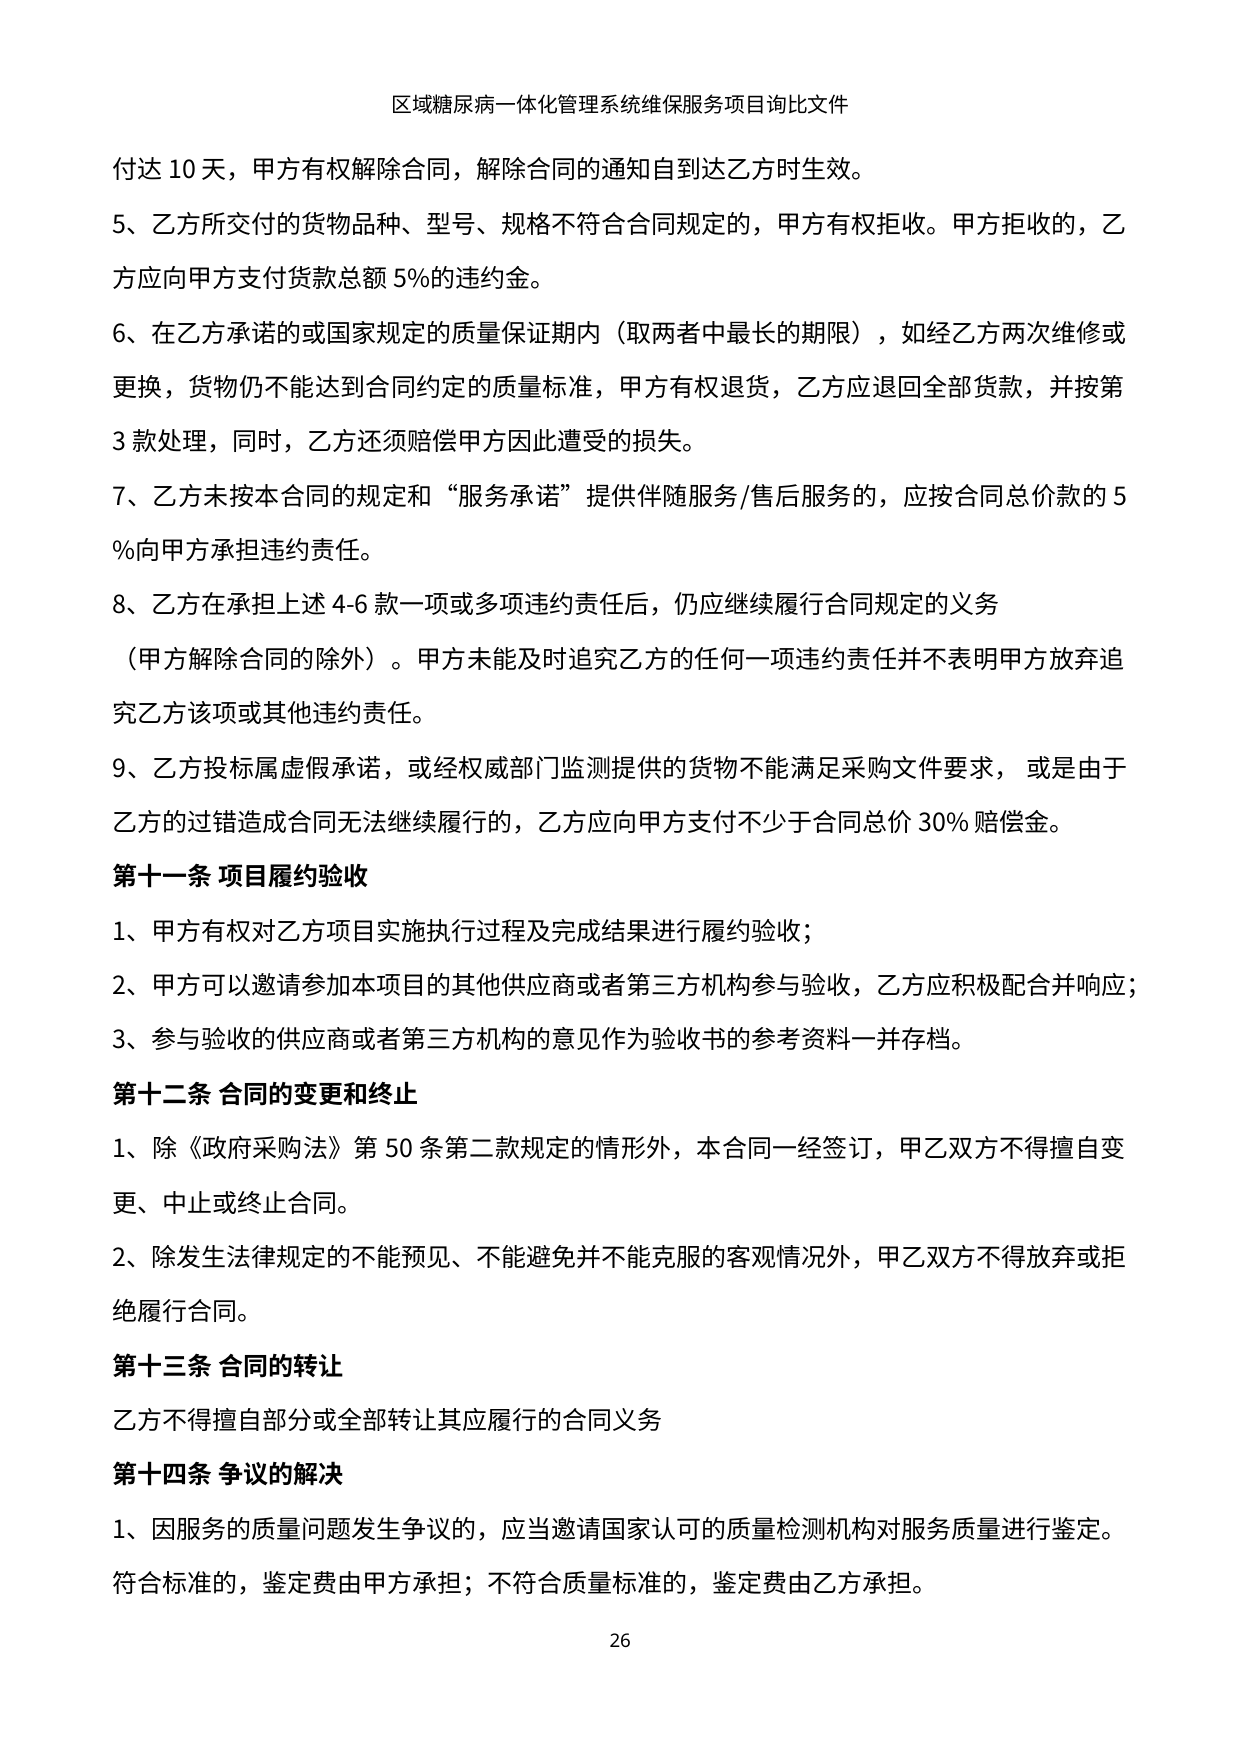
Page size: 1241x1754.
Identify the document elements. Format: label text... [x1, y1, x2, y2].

text 6、在乙方承诺的或国家规定的质量保证期内（取两者中最长的期限），如经乙方两次维修或更换，货物仍不能达到合同约定的质量标准，甲方有权退货，乙方应退回全部货款，并按第 3 款处理，同时，乙方还须赔偿甲方因此遭受的损失。 [112, 313, 1128, 458]
text 乙方不得擅自部分或全部转让其应履行的合同义务 [112, 1401, 1128, 1437]
text 第十四条 争议的解决 [112, 1455, 1128, 1491]
text 第十一条 项目履约验收 [112, 857, 1128, 893]
text 7、乙方未按本合同的规定和“服务承诺”提供伴随服务/售后服务的，应按合同总价款的 5%向甲方承担违约责任。 [112, 476, 1128, 567]
text 2、除发生法律规定的不能预见、不能避免并不能克服的客观情况外，甲乙双方不得放弃或拒绝履行合同。 [112, 1237, 1128, 1328]
text 3、参与验收的供应商或者第三方机构的意见作为验收书的参考资料一并存档。 [112, 1020, 1128, 1056]
text 5、乙方所交付的货物品种、型号、规格不符合合同规定的，甲方有权拒收。甲方拒收的，乙方应向甲方支付货款总额 5%的违约金。 [112, 204, 1128, 295]
text 9、乙方投标属虚假承诺，或经权威部门监测提供的货物不能满足采购文件要求， 或是由于乙方的过错造成合同无法继续履行的，乙方应向甲方支付不少于合同总价 30% 赔偿金。 [112, 748, 1128, 839]
text （甲方解除合同的除外）。甲方未能及时追究乙方的任何一项违约责任并不表明甲方放弃追究乙方该项或其他违约责任。 [112, 639, 1128, 730]
text 1、因服务的质量问题发生争议的，应当邀请国家认可的质量检测机构对服务质量进行鉴定。符合标准的，鉴定费由甲方承担；不符合质量标准的，鉴定费由乙方承担。 [112, 1509, 1128, 1600]
text 1、甲方有权对乙方项目实施执行过程及完成结果进行履约验收； [112, 911, 1128, 947]
text 第十三条 合同的转让 [112, 1346, 1128, 1382]
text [112, 150, 1128, 186]
text 1、除《政府采购法》第 50 条第二款规定的情形外，本合同一经签订，甲乙双方不得擅自变更、中止或终止合同。 [112, 1129, 1128, 1219]
text 8、乙方在承担上述 4-6 款一项或多项违约责任后，仍应继续履行合同规定的义务 [112, 585, 1128, 621]
text 2、甲方可以邀请参加本项目的其他供应商或者第三方机构参与验收，乙方应积极配合并响应； [112, 966, 1128, 1002]
text 第十二条 合同的变更和终止 [112, 1074, 1128, 1111]
